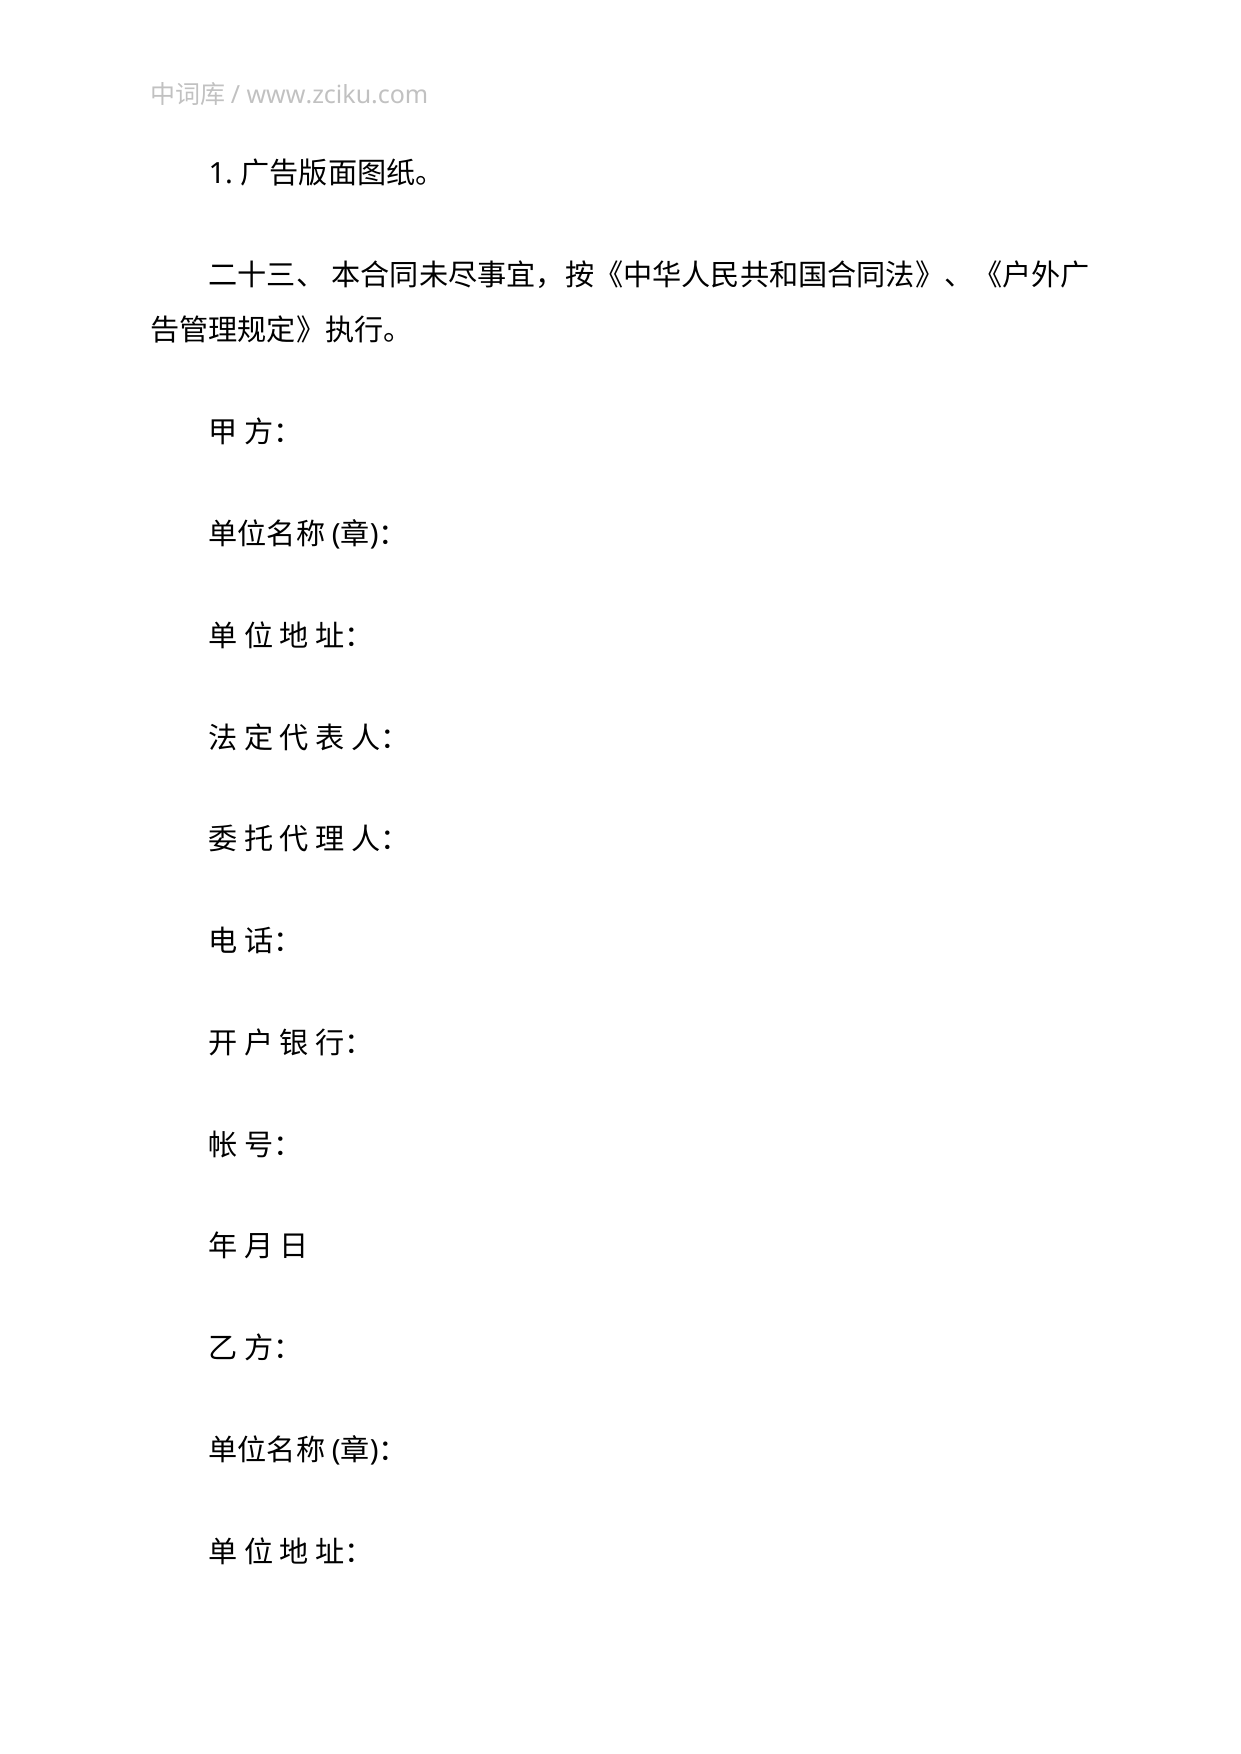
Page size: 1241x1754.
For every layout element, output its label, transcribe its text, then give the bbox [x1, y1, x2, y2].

text 乙 方： [150, 1325, 1090, 1367]
text 年 月 日 [150, 1223, 1090, 1265]
text 单 位 地 址： [150, 612, 1090, 655]
text 1. 广告版面图纸。 [150, 150, 1090, 192]
text 单位名称 (章)： [150, 510, 1090, 553]
text 单 位 地 址： [150, 1528, 1090, 1571]
text 帐 号： [150, 1121, 1090, 1163]
text 甲 方： [150, 409, 1090, 451]
text 委 托 代 理 人： [150, 816, 1090, 858]
text 电 话： [150, 918, 1090, 960]
text 单位名称 (章)： [150, 1427, 1090, 1469]
text 开 户 银 行： [150, 1019, 1090, 1062]
text 法 定 代 表 人： [150, 714, 1090, 756]
text 二十三、 本合同未尽事宜，按《中华人民共和国合同法》、《户外广告管理规定》执行。 [150, 252, 1090, 349]
